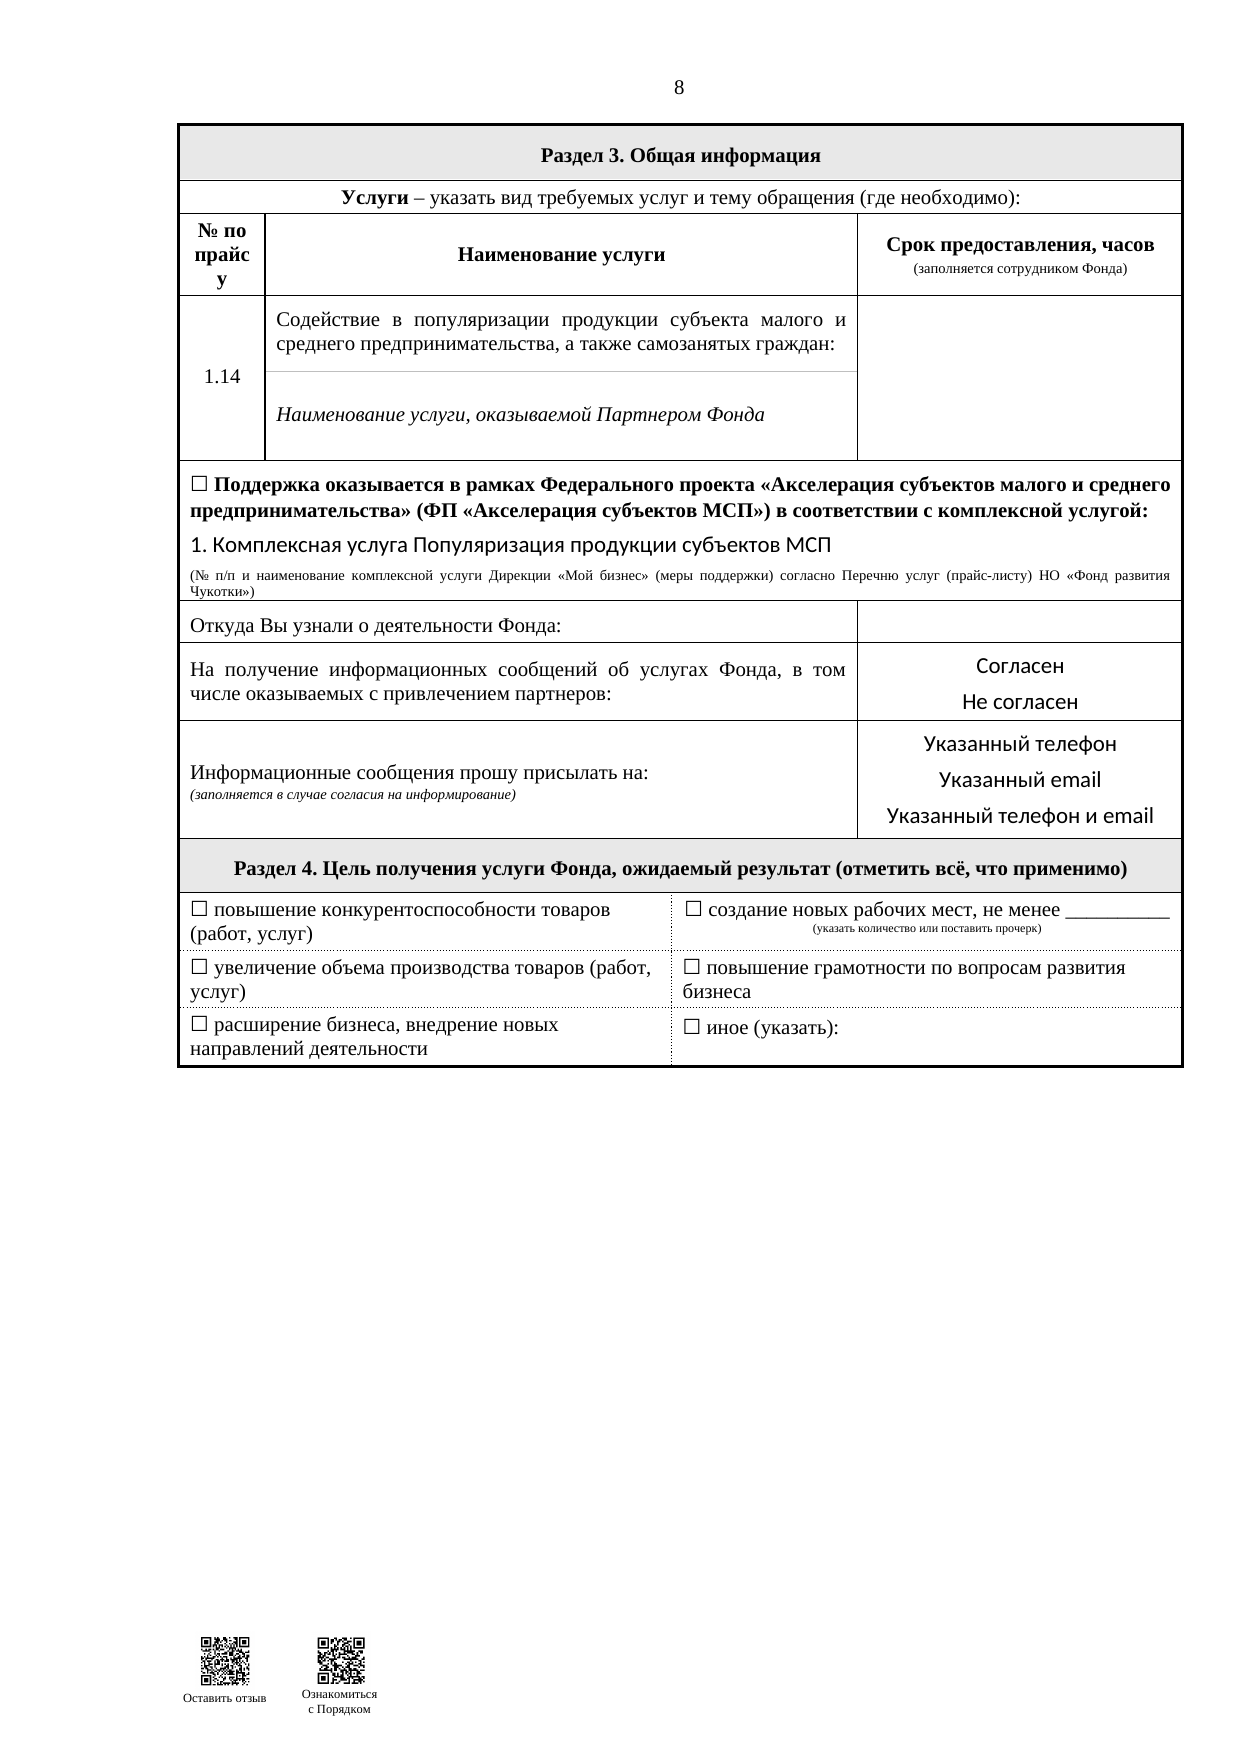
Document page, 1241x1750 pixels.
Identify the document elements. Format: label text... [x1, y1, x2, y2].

table_cell Содействие в популяризации продукции субъекта малого и среднего предпринимательства, а также самозанятых граждан: [266, 296, 857, 371]
table_cell Срок предоставления, часов (заполняется сотрудником Фонда) [858, 214, 1181, 294]
table_header Раздел 3. Общая информация [180, 126, 1181, 179]
table_cell иное (указать): [671, 1007, 1181, 1064]
table_cell 1.14 [180, 296, 264, 460]
picture [311, 1631, 371, 1690]
table_cell повышение грамотности по вопросам развития бизнеса [671, 950, 1181, 1007]
table_cell создание новых рабочих мест, не менее __________ (указать количество или поставить прочерк) [671, 893, 1181, 949]
table_cell повышение конкурентоспособности товаров (работ, услуг) [180, 893, 671, 949]
table_cell Откуда Вы узнали о деятельности Фонда: [180, 601, 857, 642]
table_cell Раздел 4. Цель получения услуги Фонда, ожидаемый результат (отметить всё, что применимо) [180, 839, 1181, 892]
table_cell [858, 296, 1181, 460]
table_cell Наименование услуги [266, 214, 857, 294]
table_cell Поддержка оказывается в рамках Федерального проекта «Акселерация субъектов малого и среднего предпринимательства» (ФП «Акселерация субъектов МСП») в соответствии с комплексной услугой: (№ п/п и наименование комплексной услуги Дирекции «Мой бизнес» (меры поддержки) согласно Перечню услуг (прайс-листу) НО «Фонд развития Чукотки») [180, 461, 1181, 600]
table_cell Услуги – указать вид требуемых услуг и тему обращения (где необходимо): [180, 181, 1181, 213]
table_cell [266, 372, 857, 460]
table_cell На получение информационных сообщений об услугах Фонда, в том числе оказываемых с привлечением партнеров: [180, 643, 857, 719]
table_cell увеличение объема производства товаров (работ, услуг) [180, 950, 671, 1007]
table_cell Информационные сообщения прошу присылать на: (заполняется в случае согласия на информирование) [180, 721, 857, 838]
table_cell № по прайсу [180, 214, 264, 294]
picture [195, 1631, 255, 1691]
table_cell расширение бизнеса, внедрение новых направлений деятельности [180, 1007, 671, 1064]
table_cell [858, 643, 1181, 719]
table_cell [858, 601, 1181, 642]
table_cell [858, 721, 1181, 838]
